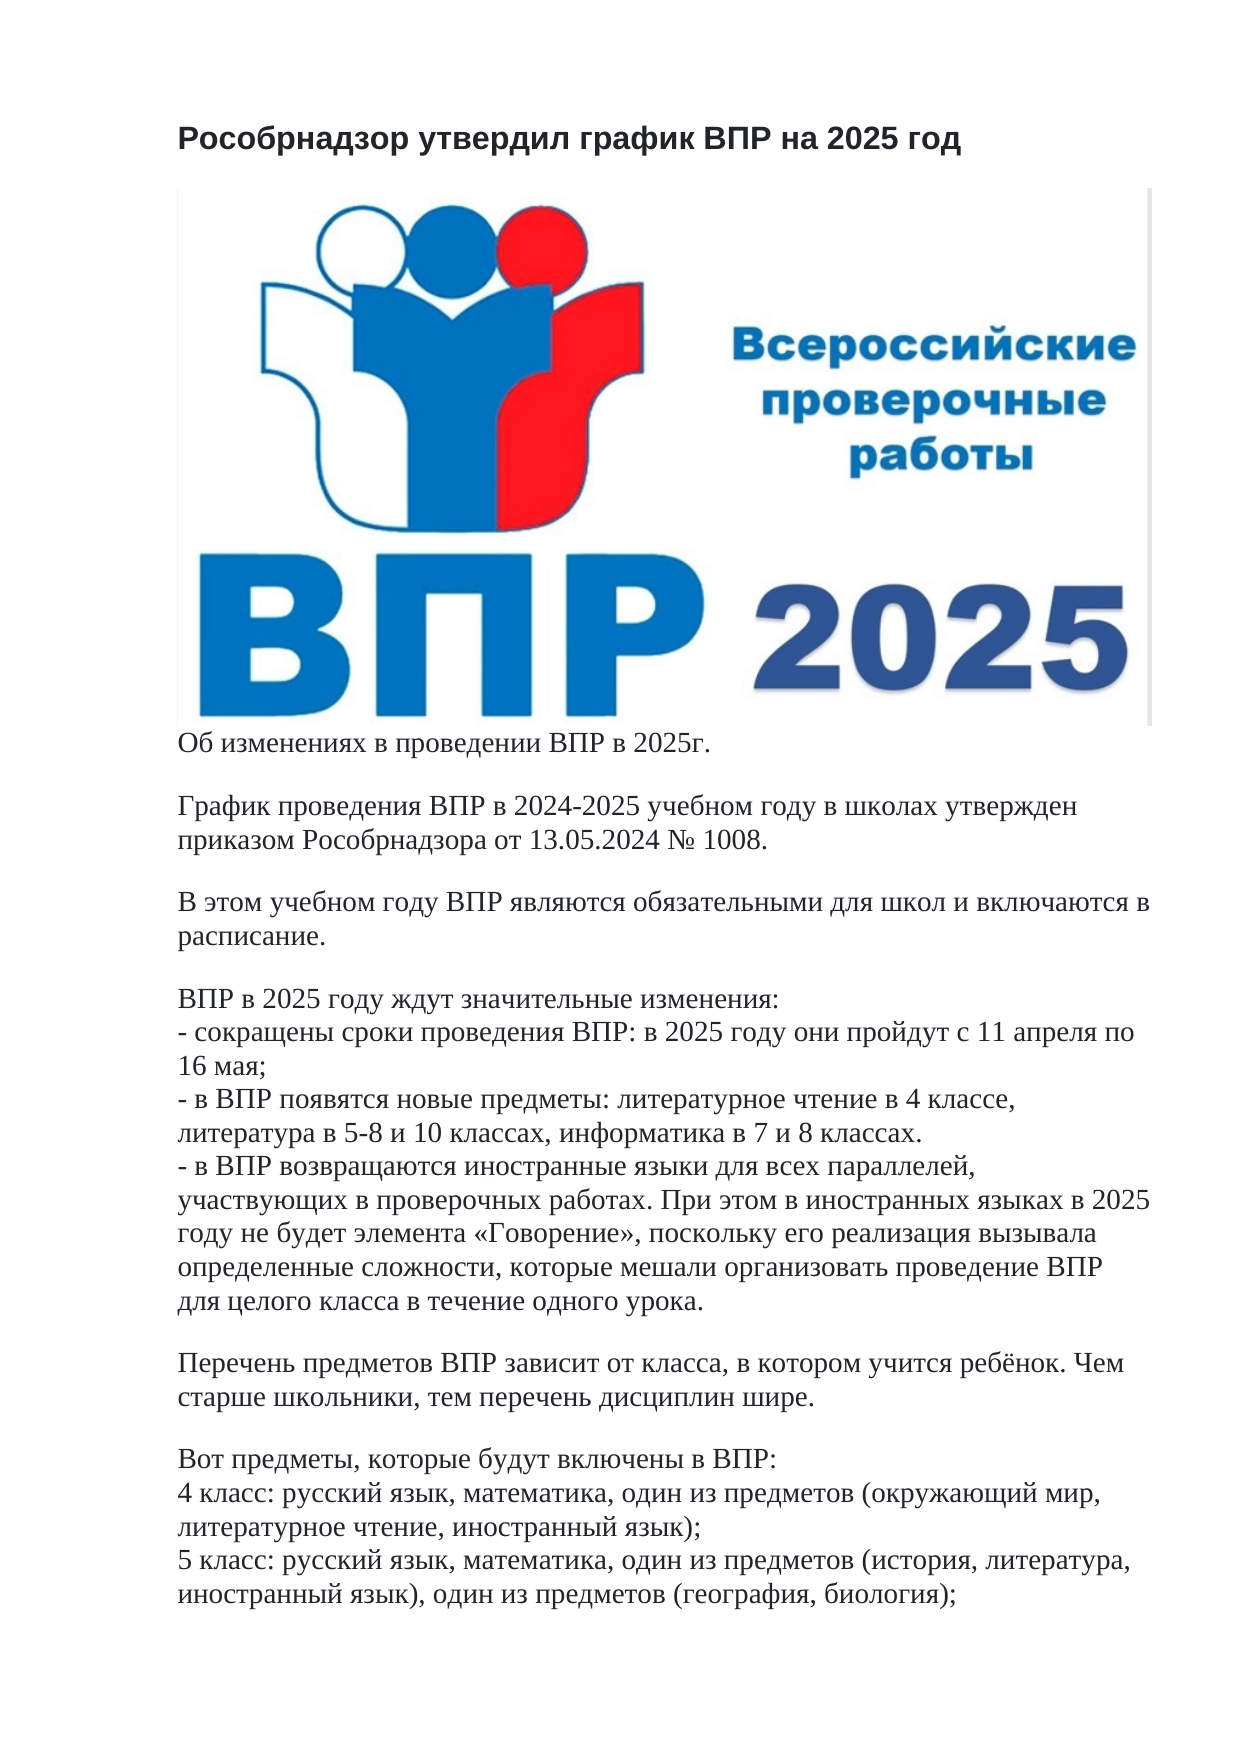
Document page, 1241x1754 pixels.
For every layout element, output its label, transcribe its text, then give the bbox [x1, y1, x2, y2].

text Рособрнадзор утвердил график ВПР на 2025 год [177, 118, 1152, 156]
text ﻿﻿﻿﻿﻿﻿Об изменениях в проведении ВПР в 2025г. [177, 726, 1152, 759]
text ВПР в 2025 году ждут значительные изменения: - сокращены сроки проведения ВПР: в 2025 году они пройдут с 11 апреля по 16 мая; - в ВПР появятся новые предметы: литературное чтение в 4 классе, литература в 5-8 и 10 классах, информатика в 7 и 8 классах. - в ВПР возвращаются иностранные языки для всех параллелей, участвующих в проверочных работах. При этом в иностранных языках в 2025 году не будет элемента «Говорение», поскольку его реализация вызывала определенные сложности, которые мешали организовать проведение ВПР для целого класса в течение одного урока. [177, 981, 1152, 1316]
text График проведения ВПР в 2024-2025 учебном году в школах утвержден приказом Рособрнадзора от 13.05.2024 № 1008. [177, 788, 1152, 855]
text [177, 1442, 1152, 1609]
picture [177, 188, 1148, 726]
text В этом учебном году ВПР являются обязательными для школ и включаются в расписание. [177, 884, 1152, 952]
text Перечень предметов ВПР зависит от класса, в котором учится ребёнок. Чем старше школьники, тем перечень дисциплин шире. [177, 1345, 1152, 1412]
